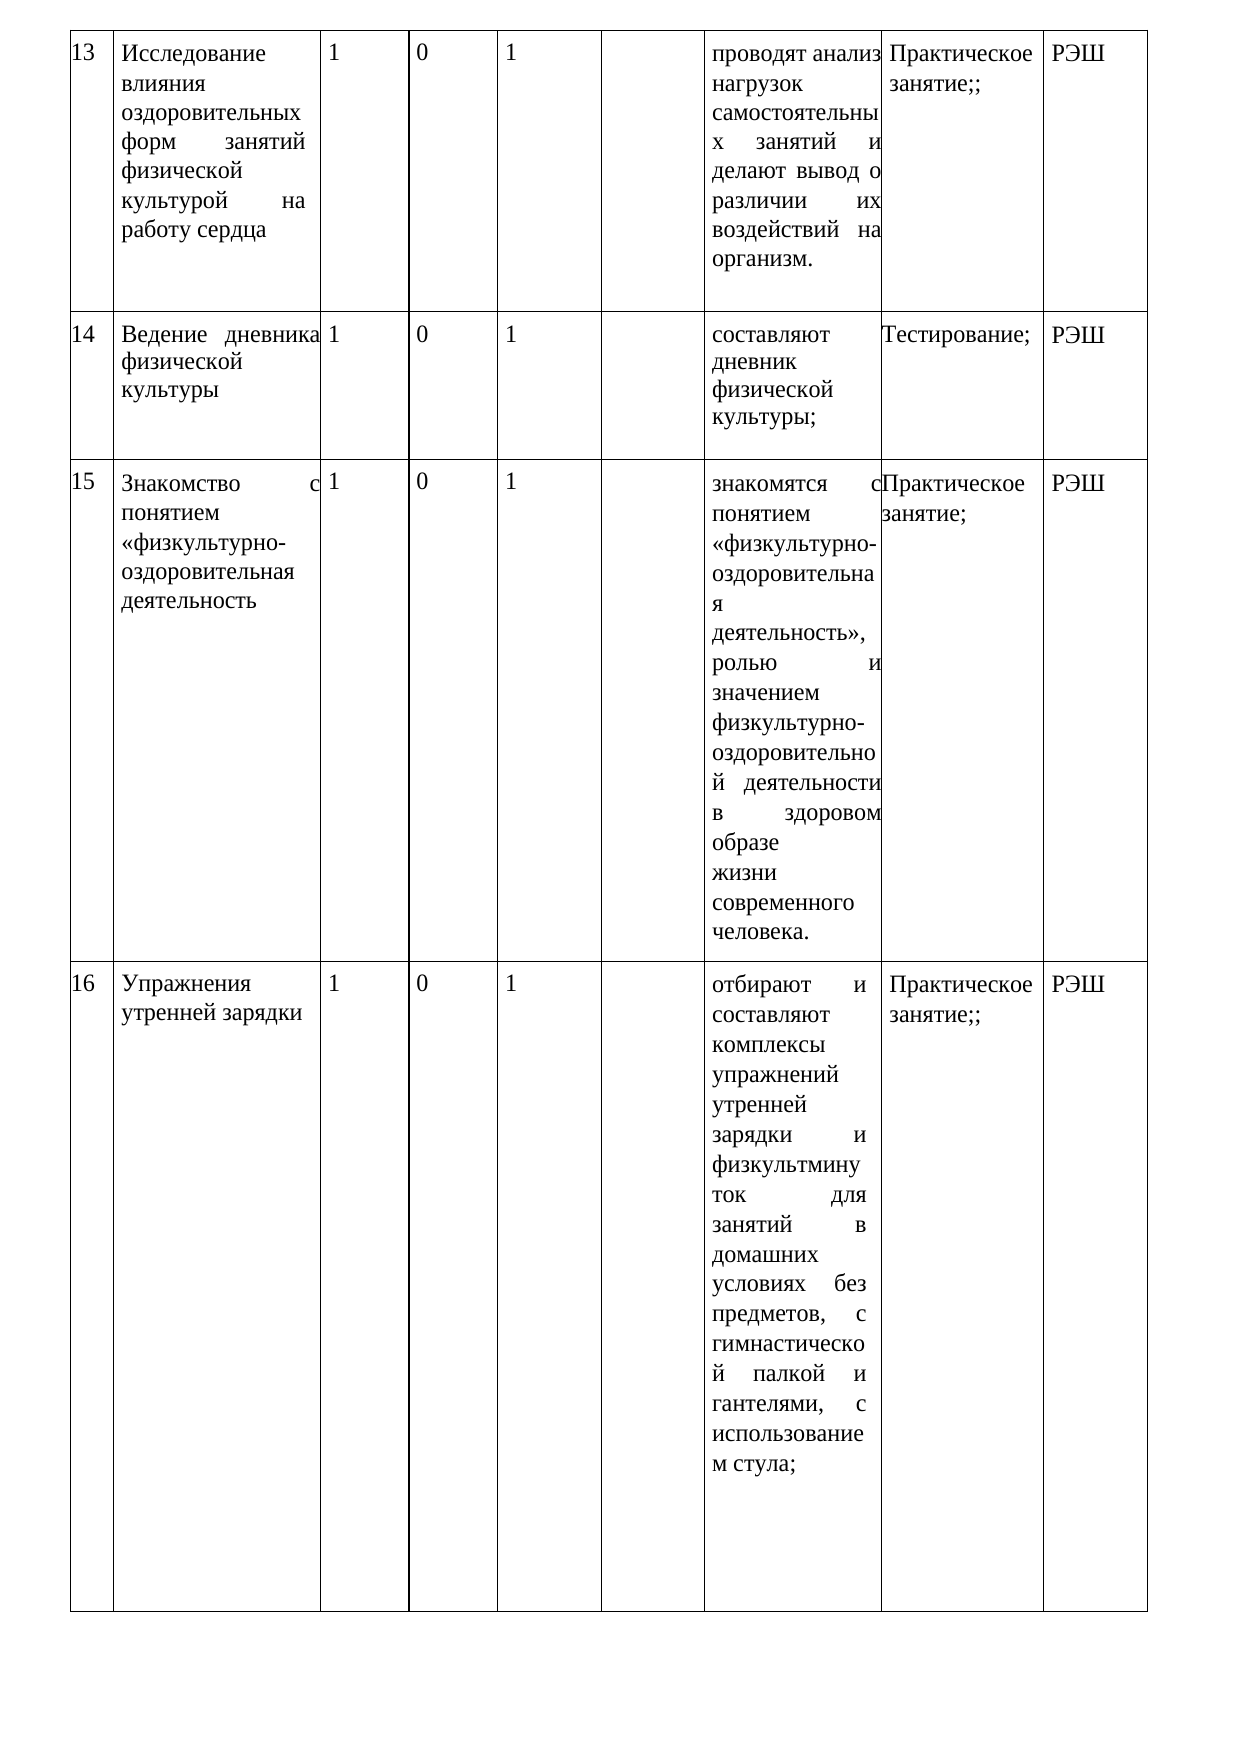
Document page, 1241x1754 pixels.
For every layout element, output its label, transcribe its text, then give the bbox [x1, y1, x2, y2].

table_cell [882, 962, 1043, 1611]
table_cell Исследование влияния оздоровительных форм занятий физической культурой на работу сердца [114, 31, 320, 311]
table_cell 0 [410, 31, 497, 311]
table_cell составляют дневник физической культуры; [705, 312, 881, 459]
table_cell 0 [410, 962, 497, 1611]
table_cell 1 [321, 312, 408, 459]
table_cell [602, 962, 704, 1611]
table_cell 1 [498, 962, 601, 1611]
table_cell Тестирование; [882, 312, 1043, 459]
table_cell знакомятся с понятием «физкультурно-оздоровительная деятельность», ролью и значением физкультурно- оздоровительной деятельности в здоровом образе жизни современного человека. [705, 460, 881, 961]
table_cell отбирают и составляют комплексы упражнений утренней зарядки и физкультминуток для занятий в домашних условиях без предметов, с гимнастической палкой и гантелями, с использованием стула; [705, 962, 881, 1611]
table_cell 1 [321, 962, 408, 1611]
table_cell [602, 31, 704, 311]
table_cell 13 [71, 31, 113, 311]
table_cell Знакомство с понятием «физкультурно-оздоровительная деятельность [114, 460, 320, 961]
table_cell РЭШ [1044, 312, 1147, 459]
table_cell 1 [321, 31, 408, 311]
table_cell 0 [410, 460, 497, 961]
table_cell Упражнения утренней зарядки [114, 962, 320, 1611]
table_cell РЭШ [1044, 460, 1147, 961]
table_cell 1 [498, 312, 601, 459]
table_cell [602, 460, 704, 961]
table_cell 1 [498, 31, 601, 311]
table_cell РЭШ [1044, 962, 1147, 1611]
table_cell 14 [71, 312, 113, 459]
table_cell 0 [410, 312, 497, 459]
table_cell 15 [71, 460, 113, 961]
table_cell Ведение дневника физической культуры [114, 312, 320, 459]
table_cell Практическое занятие;; [882, 31, 1043, 311]
table_cell РЭШ [1044, 31, 1147, 311]
table_cell Практическое занятие; [882, 460, 1043, 961]
table_cell проводят анализ нагрузок самостоятельных занятий и делают вывод о различии их воздействий на организм. [705, 31, 881, 311]
table_cell 1 [498, 460, 601, 961]
table_cell 16 [71, 962, 113, 1611]
table_cell [602, 312, 704, 459]
table_cell 1 [321, 460, 408, 961]
